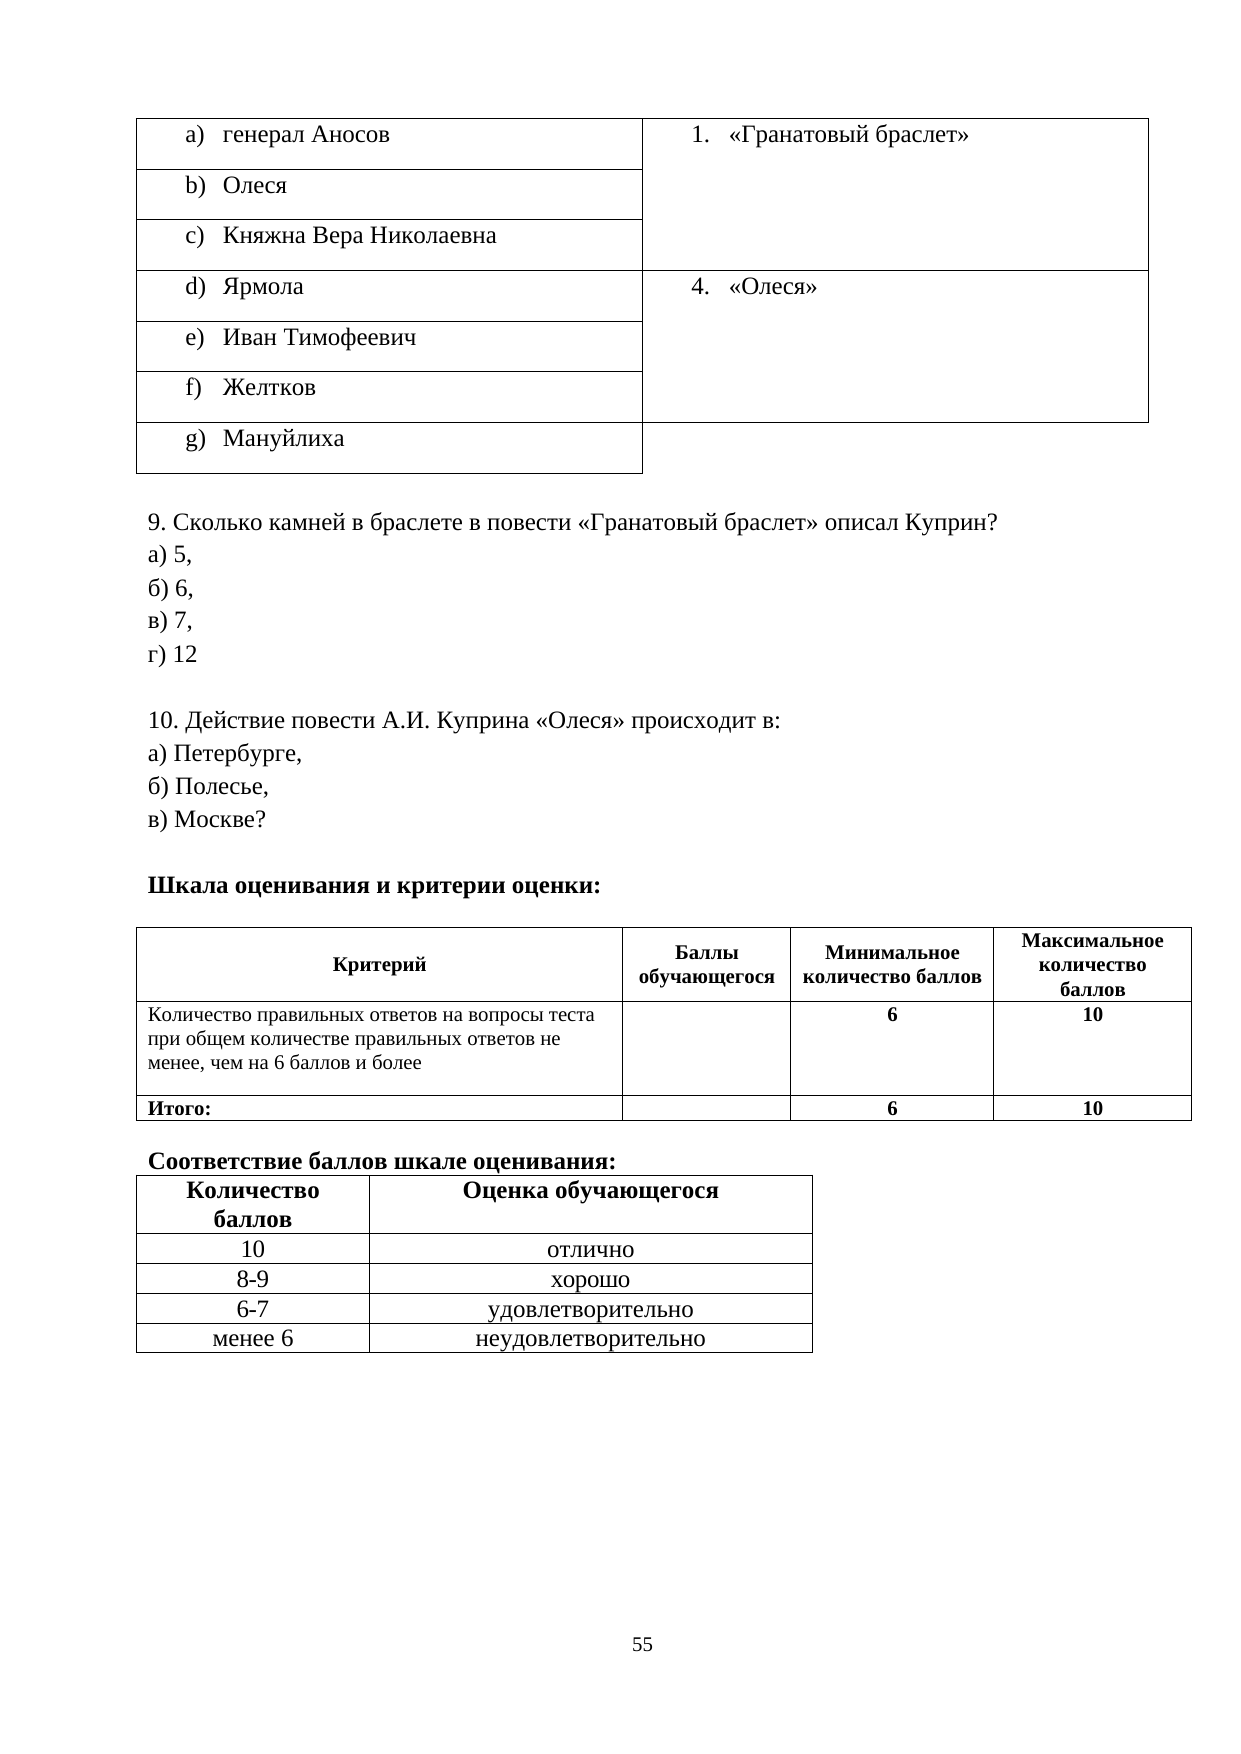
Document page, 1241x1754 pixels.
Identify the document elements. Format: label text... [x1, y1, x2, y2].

table_cell «Гранатовый браслет» [643, 119, 1148, 270]
text Соответствие баллов шкале оценивания: [148, 1146, 1137, 1174]
table_cell Олеся [137, 170, 642, 219]
table_cell [623, 1096, 790, 1120]
table_cell 6 [791, 1096, 993, 1120]
table_header Баллы обучающегося [623, 928, 790, 1001]
table_cell 6-7 [137, 1294, 369, 1322]
table_cell [623, 1002, 790, 1094]
table_header Критерий [137, 928, 622, 1001]
table_cell 8-9 [137, 1264, 369, 1293]
table_cell Княжна Вера Николаевна [137, 220, 642, 270]
table_cell менее 6 [137, 1324, 369, 1352]
table_cell удовлетворительно [370, 1294, 812, 1322]
text в) 7, [148, 606, 1137, 634]
text 10. Действие повести А.И. Куприна «Олеся» происходит в: [148, 705, 1137, 733]
text 9. Сколько камней в браслете в повести «Гранатовый браслет» описал Куприн? [148, 507, 1137, 535]
table_cell Мануйлиха [137, 423, 642, 472]
table_cell генерал Аносов [137, 119, 642, 169]
text а) Петербурге, [148, 738, 1137, 766]
text а) 5, [148, 539, 1137, 568]
table_cell 10 [994, 1002, 1191, 1094]
table_cell Иван Тимофеевич [137, 322, 642, 371]
table_header Максимальное количество баллов [994, 928, 1191, 1001]
text б) Полесье, [148, 771, 1137, 799]
table_cell Количество правильных ответов на вопросы теста при общем количестве правильных ответов не менее, чем на 6 баллов и более [137, 1002, 622, 1094]
table_cell 10 [137, 1234, 369, 1263]
text в) Москве? [148, 804, 1137, 832]
table_cell Ярмола [137, 271, 642, 321]
table_cell «Олеся» [643, 271, 1148, 422]
table_header Минимальное количество баллов [791, 928, 993, 1001]
text г) 12 [148, 639, 1137, 667]
table_cell Итого: [137, 1096, 622, 1120]
text Шкала оценивания и критерии оценки: [148, 870, 1137, 898]
table_cell неудовлетворительно [370, 1324, 812, 1352]
table_cell отлично [370, 1234, 812, 1263]
table_cell Желтков [137, 372, 642, 422]
table_cell 6 [791, 1002, 993, 1094]
text б) 6, [148, 573, 1137, 601]
table_header Оценка обучающегося [370, 1176, 812, 1233]
table_cell хорошо [370, 1264, 812, 1293]
table_cell 10 [994, 1096, 1191, 1120]
table_header Количество баллов [137, 1176, 369, 1233]
